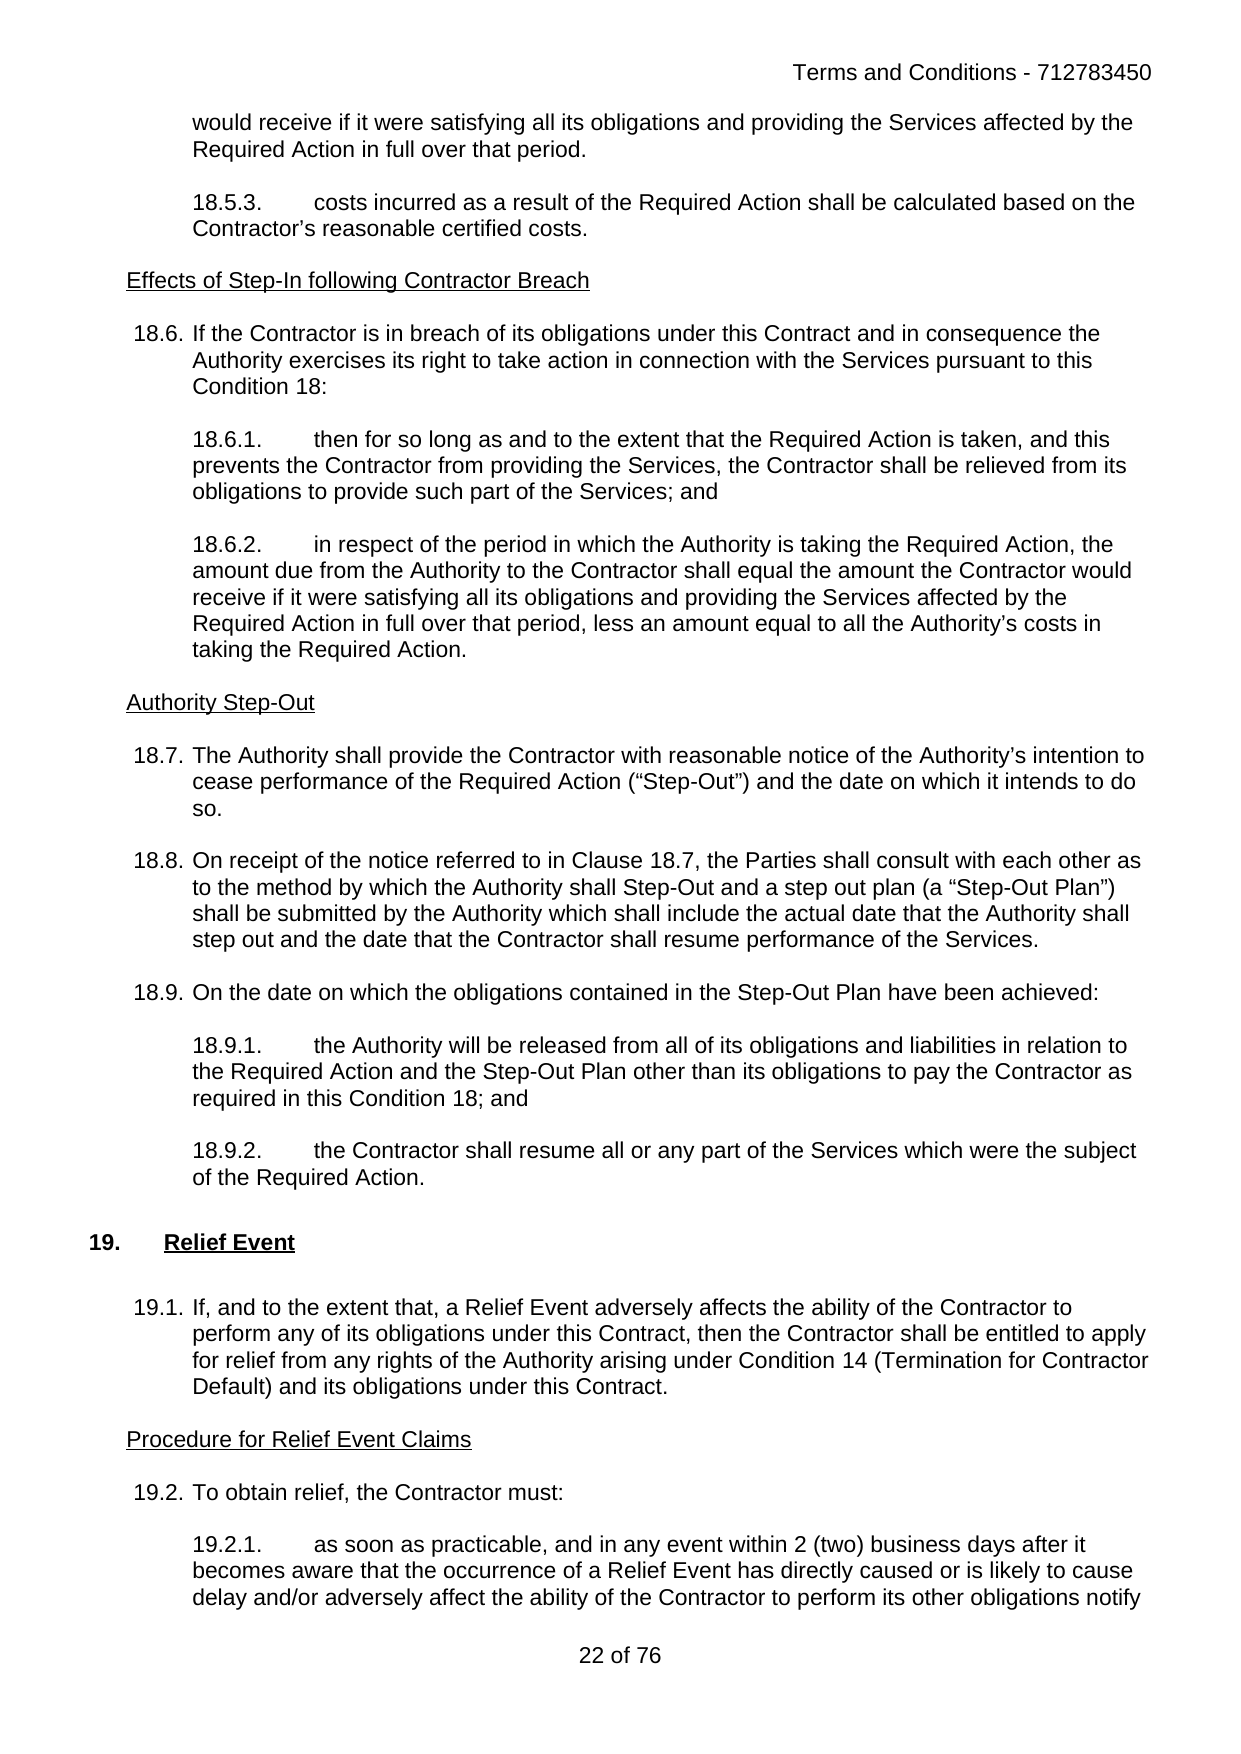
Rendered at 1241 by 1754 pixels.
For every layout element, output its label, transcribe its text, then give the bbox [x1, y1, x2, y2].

list If, and to the extent that, a Relief Event adversely affects the ability of the Contractor to perform any of its obligations under this Contract, then the Contractor shall be entitled to apply for relief from any rights of the Authority arising under Condition 14 (Termination for Contractor Default) and its obligations under this Contract. [133, 1294, 1152, 1399]
text Procedure for Relief Event Claims [118, 1426, 1152, 1452]
list the Authority will be released from all of its obligations and liabilities in relation to the Required Action and the Step-Out Plan other than its obligations to pay the Contractor as required in this Condition 18; and [192, 1032, 1152, 1111]
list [192, 109, 1152, 162]
list On the date on which the obligations contained in the Step-Out Plan have been achieved: [133, 979, 1152, 1005]
list then for so long as and to the extent that the Required Action is taken, and this prevents the Contractor from providing the Services, the Contractor shall be relieved from its obligations to provide such part of the Services; and [192, 426, 1152, 505]
list the Contractor shall resume all or any part of the Services which were the subject of the Required Action. [192, 1137, 1152, 1190]
text Authority Step-Out [89, 689, 1152, 716]
list The Authority shall provide the Contractor with reasonable notice of the Authority’s intention to cease performance of the Required Action (“Step-Out”) and the date on which it intends to do so. [133, 742, 1152, 821]
list On receipt of the notice referred to in Clause 18.7, the Parties shall consult with each other as to the method by which the Authority shall Step-Out and a step out plan (a “Step-Out Plan”) shall be submitted by the Authority which shall include the actual date that the Authority shall step out and the date that the Contractor shall resume performance of the Services. [133, 847, 1152, 953]
list in respect of the period in which the Authority is taking the Required Action, the amount due from the Authority to the Contractor shall equal the amount the Contractor would receive if it were satisfying all its obligations and providing the Services affected by the Required Action in full over that period, less an amount equal to all the Authority’s costs in taking the Required Action. [192, 531, 1152, 663]
list costs incurred as a result of the Required Action shall be calculated based on the Contractor’s reasonable certified costs. [192, 188, 1152, 241]
text Effects of Step-In following Contractor Breach [89, 267, 1152, 294]
list If the Contractor is in breach of its obligations under this Contract and in consequence the Authority exercises its right to take action in connection with the Services pursuant to this Condition 18: [133, 320, 1152, 399]
list To obtain relief, the Contractor must: [133, 1478, 1152, 1505]
subtitle Relief Event [89, 1229, 1152, 1255]
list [192, 1531, 1152, 1610]
